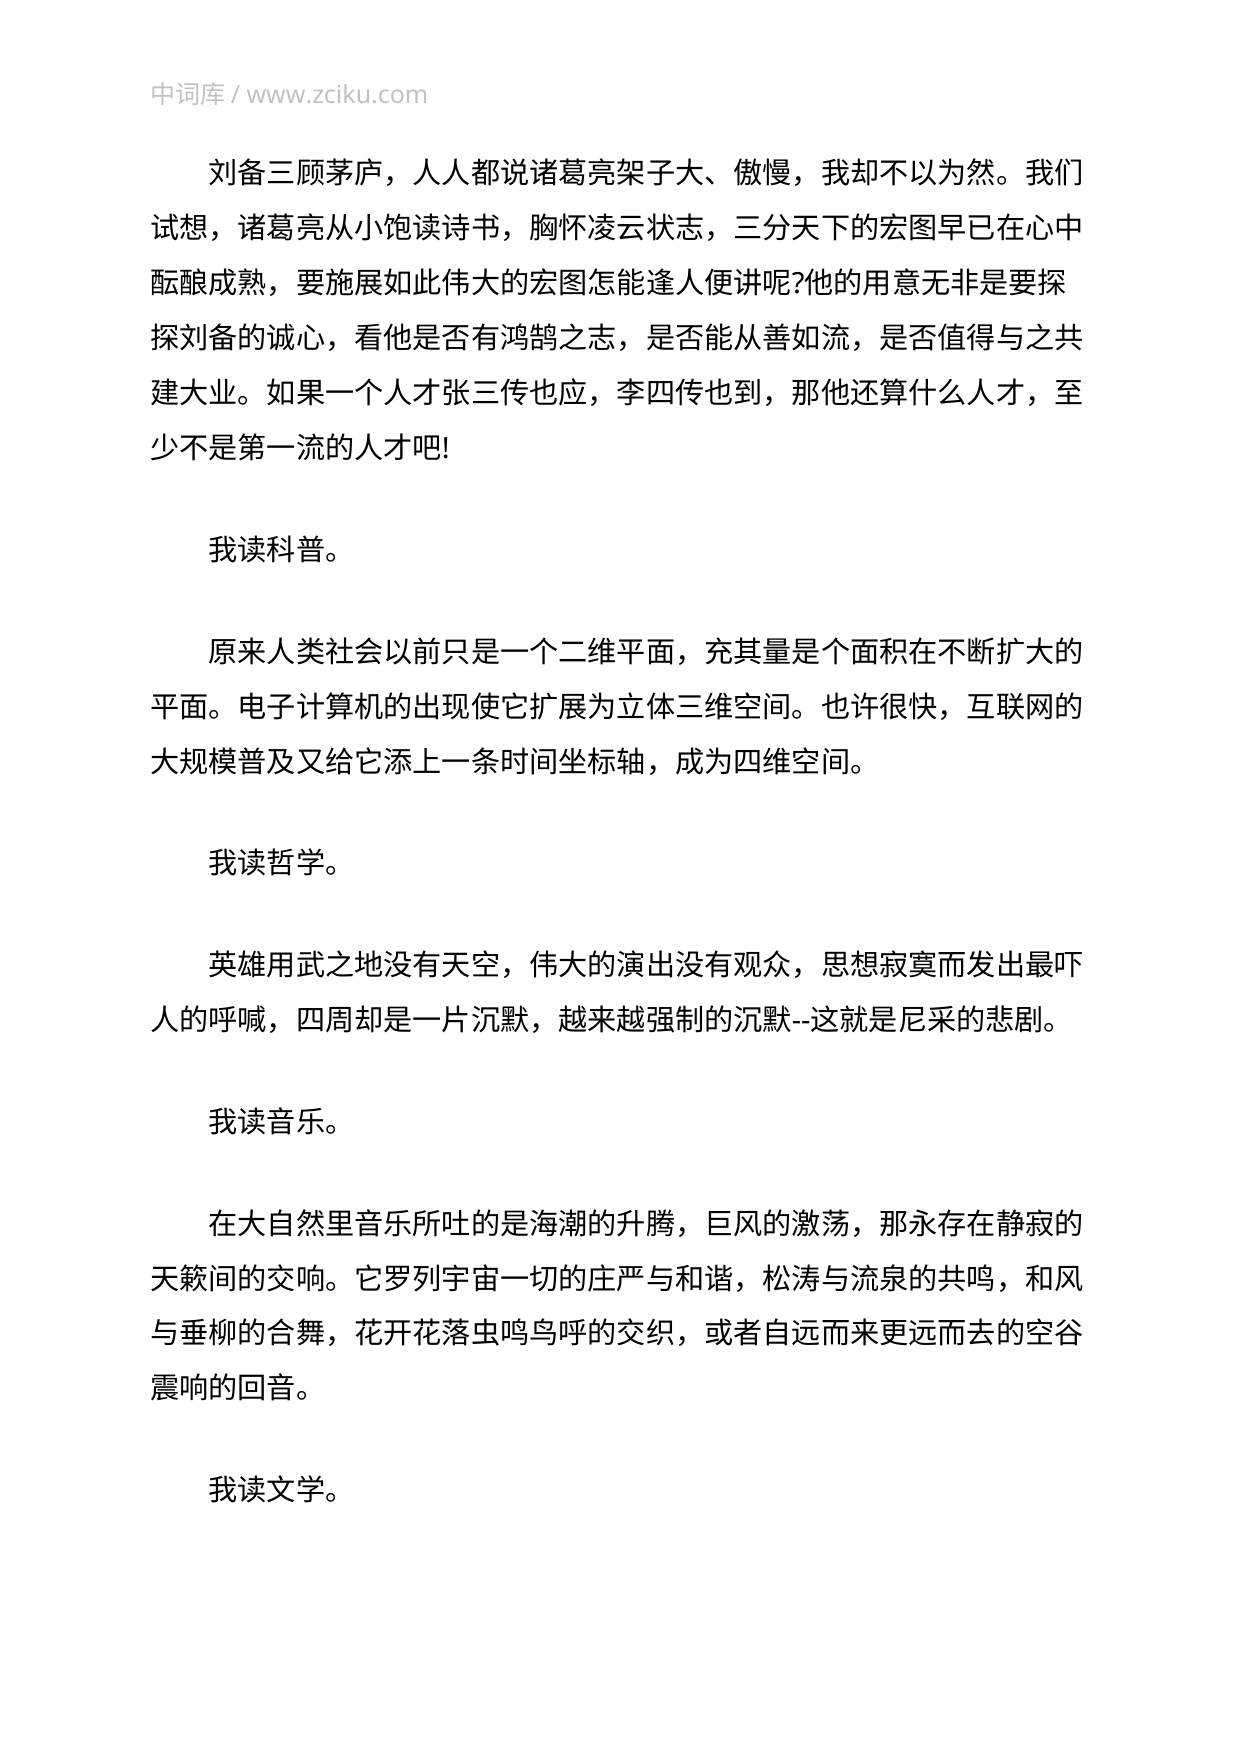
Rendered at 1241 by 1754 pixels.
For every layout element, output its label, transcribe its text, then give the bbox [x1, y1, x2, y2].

text 英雄用武之地没有天空，伟大的演出没有观众，思想寂寞而发出最吓人的呼喊，四周却是一片沉默，越来越强制的沉默--这就是尼采的悲剧。 [150, 942, 1090, 1039]
text 我读文学。 [150, 1467, 1090, 1509]
text 原来人类社会以前只是一个二维平面，充其量是个面积在不断扩大的平面。电子计算机的出现使它扩展为立体三维空间。也许很快，互联网的大规模普及又给它添上一条时间坐标轴，成为四维空间。 [150, 628, 1090, 780]
text 我读音乐。 [150, 1098, 1090, 1141]
text 我读哲学。 [150, 840, 1090, 882]
text 在大自然里音乐所吐的是海潮的升腾，巨风的激荡，那永存在静寂的天簌间的交响。它罗列宇宙一切的庄严与和谐，松涛与流泉的共鸣，和风与垂柳的合舞，花开花落虫鸣鸟呼的交织，或者自远而来更远而去的空谷震响的回音。 [150, 1200, 1090, 1407]
text 刘备三顾茅庐，人人都说诸葛亮架子大、傲慢，我却不以为然。我们试想，诸葛亮从小饱读诗书，胸怀凌云状志，三分天下的宏图早已在心中酝酿成熟，要施展如此伟大的宏图怎能逢人便讲呢?他的用意无非是要探探刘备的诚心，看他是否有鸿鹄之志，是否能从善如流，是否值得与之共建大业。如果一个人才张三传也应，李四传也到，那他还算什么人才，至少不是第一流的人才吧! [150, 150, 1090, 467]
text 我读科普。 [150, 527, 1090, 569]
